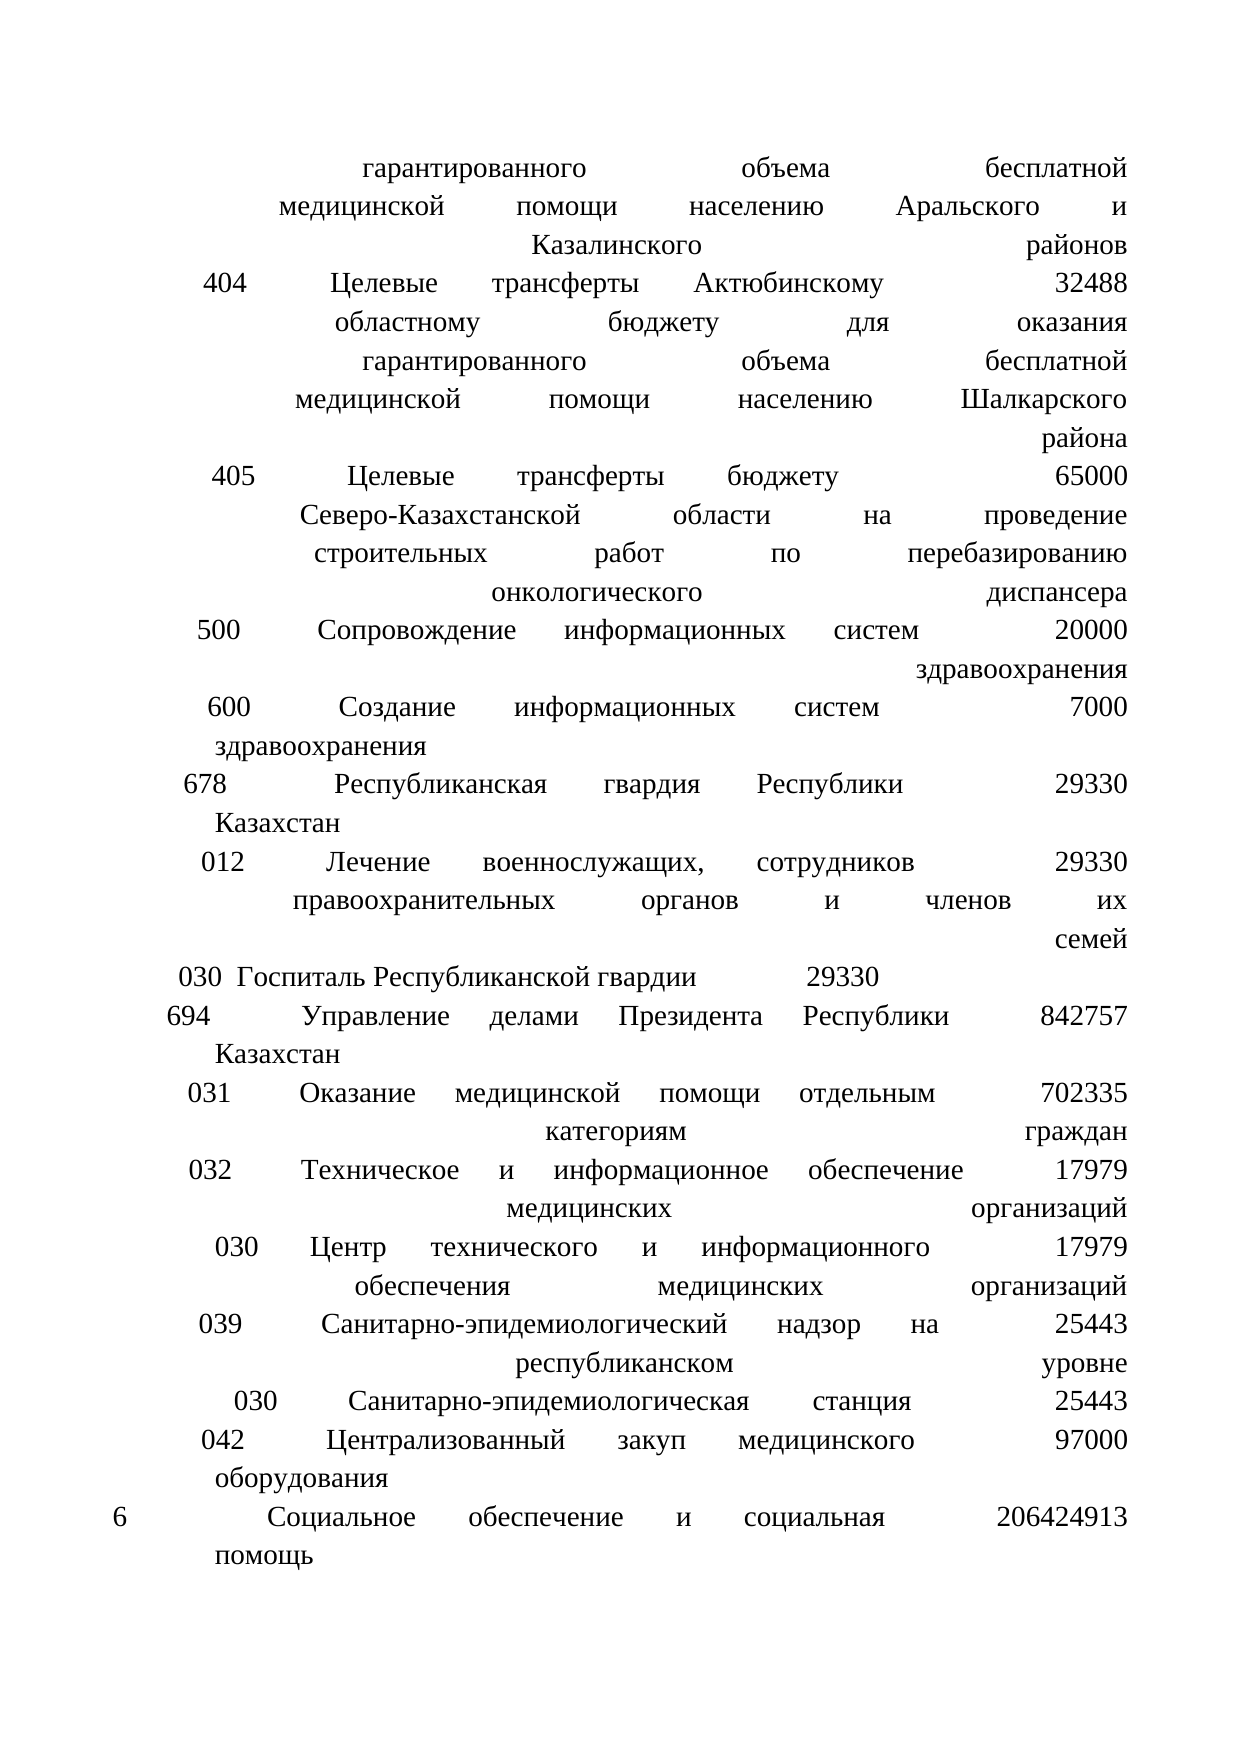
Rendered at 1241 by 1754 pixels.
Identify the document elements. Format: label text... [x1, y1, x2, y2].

text 6 Социальное обеспечение и социальная 206424913 помощь [112, 1499, 1128, 1571]
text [112, 150, 1128, 762]
text 678 Республиканская гвардия Республики 29330 Казахстан [112, 767, 1128, 839]
text 012 Лечение военнослужащих, сотрудников 29330 правоохранительных органов и членов их семей 030 Госпиталь Республиканской гвардии 29330 [112, 844, 1128, 993]
text 694 Управление делами Президента Республики 842757 Казахстан [112, 998, 1128, 1070]
text 031 Оказание медицинской помощи отдельным 702335 категориям граждан 032 Техническое и информационное обеспечение 17979 медицинских организаций 030 Центр технического и информационного 17979 обеспечения медицинских организаций 039 Санитарно-эпидемиологический надзор на 25443 республиканском уровне 030 Санитарно-эпидемиологическая станция 25443 042 Централизованный закуп медицинского 97000 оборудования [112, 1075, 1128, 1494]
